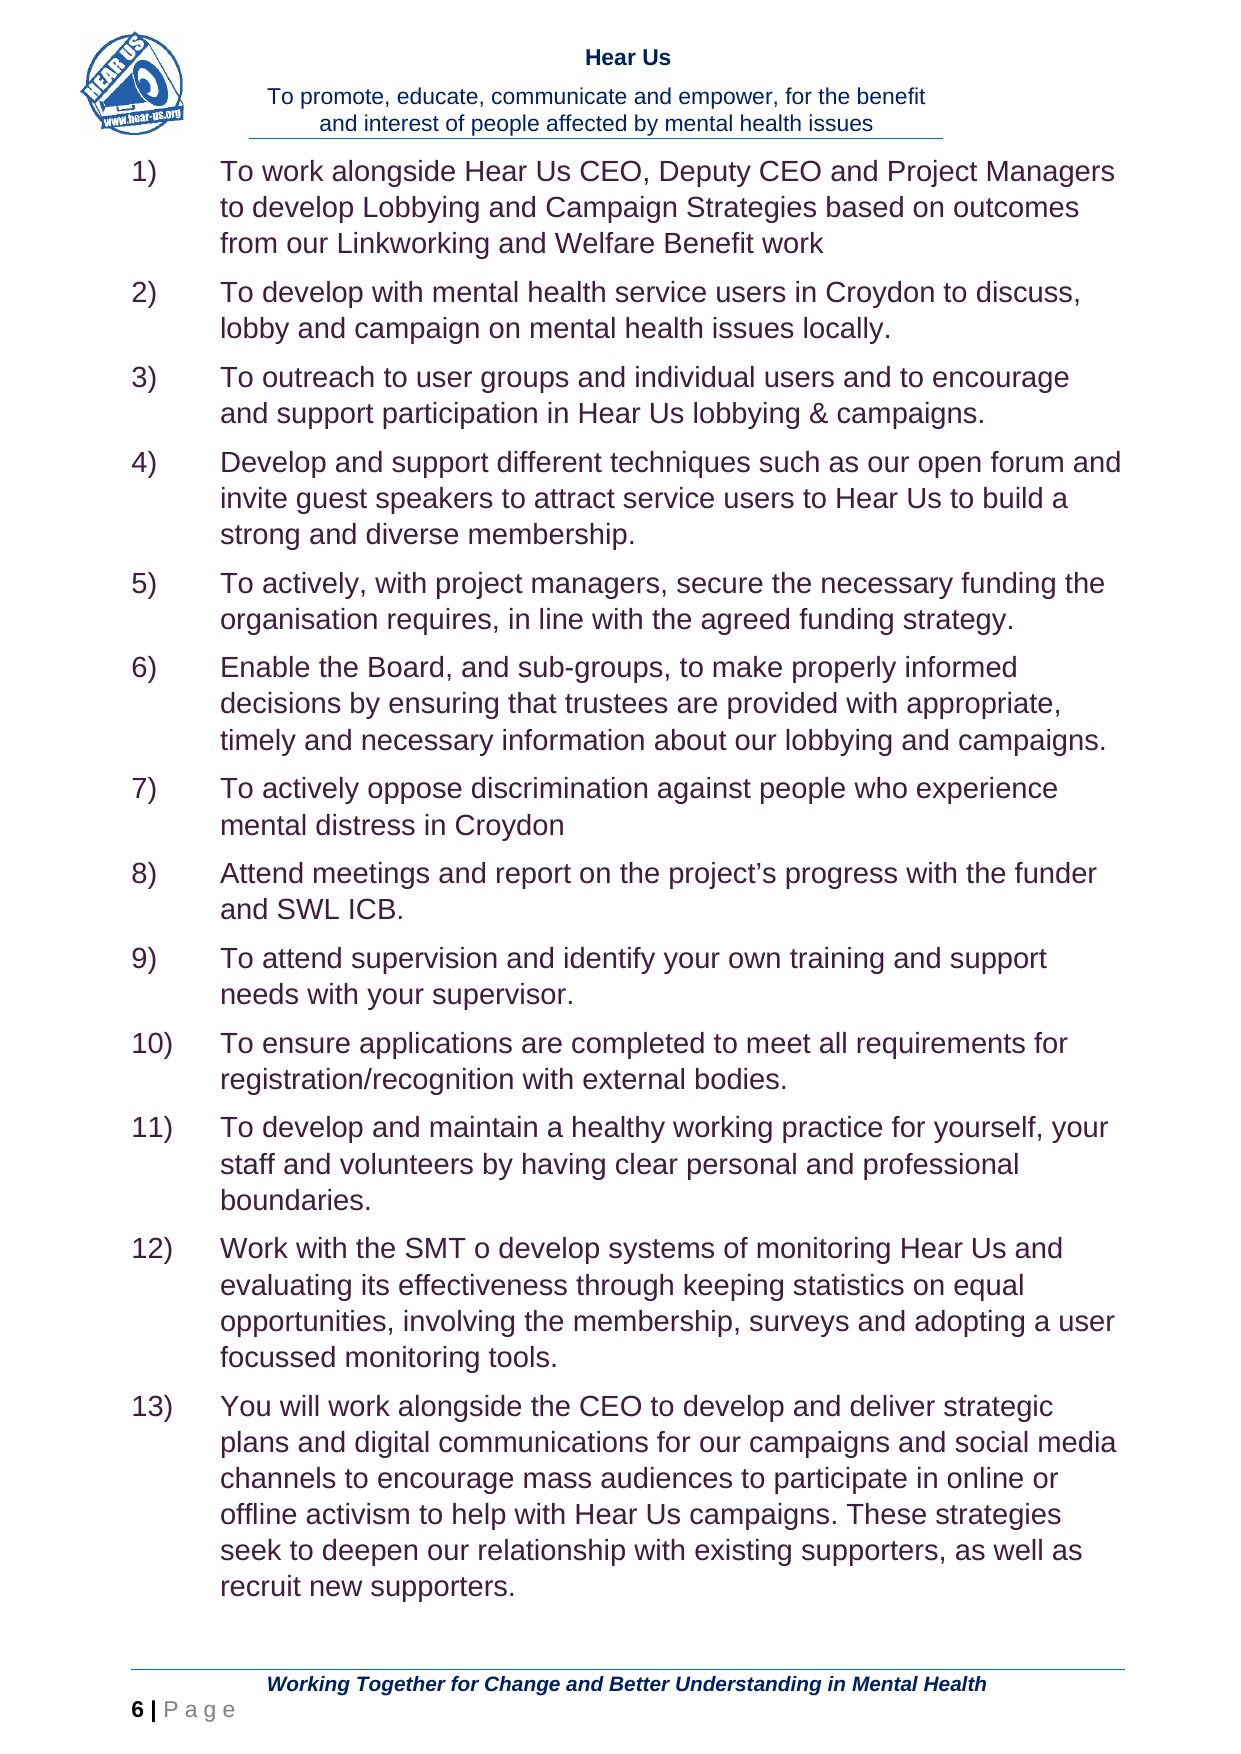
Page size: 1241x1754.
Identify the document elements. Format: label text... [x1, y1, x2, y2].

text To develop with mental health service users in Croydon to discuss, lobby and campaign on mental health issues locally. [131, 272, 1125, 345]
text You will work alongside the CEO to develop and deliver strategic plans and digital communications for our campaigns and social media channels to encourage mass audiences to participate in online or offline activism to help with Hear Us campaigns. These strategies seek to deepen our relationship with existing supporters, as well as recruit new supporters. [131, 1386, 1125, 1603]
text Develop and support different techniques such as our open forum and invite guest speakers to attract service users to Hear Us to build a strong and diverse membership. [131, 442, 1125, 551]
text To outreach to user groups and individual users and to encourage and support participation in Hear Us lobbying & campaigns. [131, 357, 1125, 429]
text To attend supervision and identify your own training and support needs with your supervisor. [131, 938, 1125, 1011]
text To actively oppose discrimination against people who experience mental distress in Croydon [131, 769, 1125, 841]
text To actively, with project managers, secure the necessary funding the organisation requires, in line with the agreed funding strategy. [131, 563, 1125, 635]
text To ensure applications are completed to meet all requirements for registration/recognition with external bodies. [131, 1023, 1125, 1095]
text Enable the Board, and sub-groups, to make properly informed decisions by ensuring that trustees are provided with appropriate, timely and necessary information about our lobbying and campaigns. [131, 648, 1125, 756]
text To work alongside Hear Us CEO, Deputy CEO and Project Managers to develop Lobbying and Campaign Strategies based on outcomes from our Linkworking and Welfare Benefit work [131, 152, 1125, 260]
text To develop and maintain a healthy working practice for yourself, your staff and volunteers by having clear personal and professional boundaries. [131, 1108, 1125, 1216]
picture [80, 31, 184, 135]
text Attend meetings and report on the project’s progress with the funder and SWL ICB. [131, 853, 1125, 926]
text Work with the SMT o develop systems of monitoring Hear Us and evaluating its effectiveness through keeping statistics on equal opportunities, involving the membership, surveys and adopting a user focussed monitoring tools. [131, 1229, 1125, 1373]
